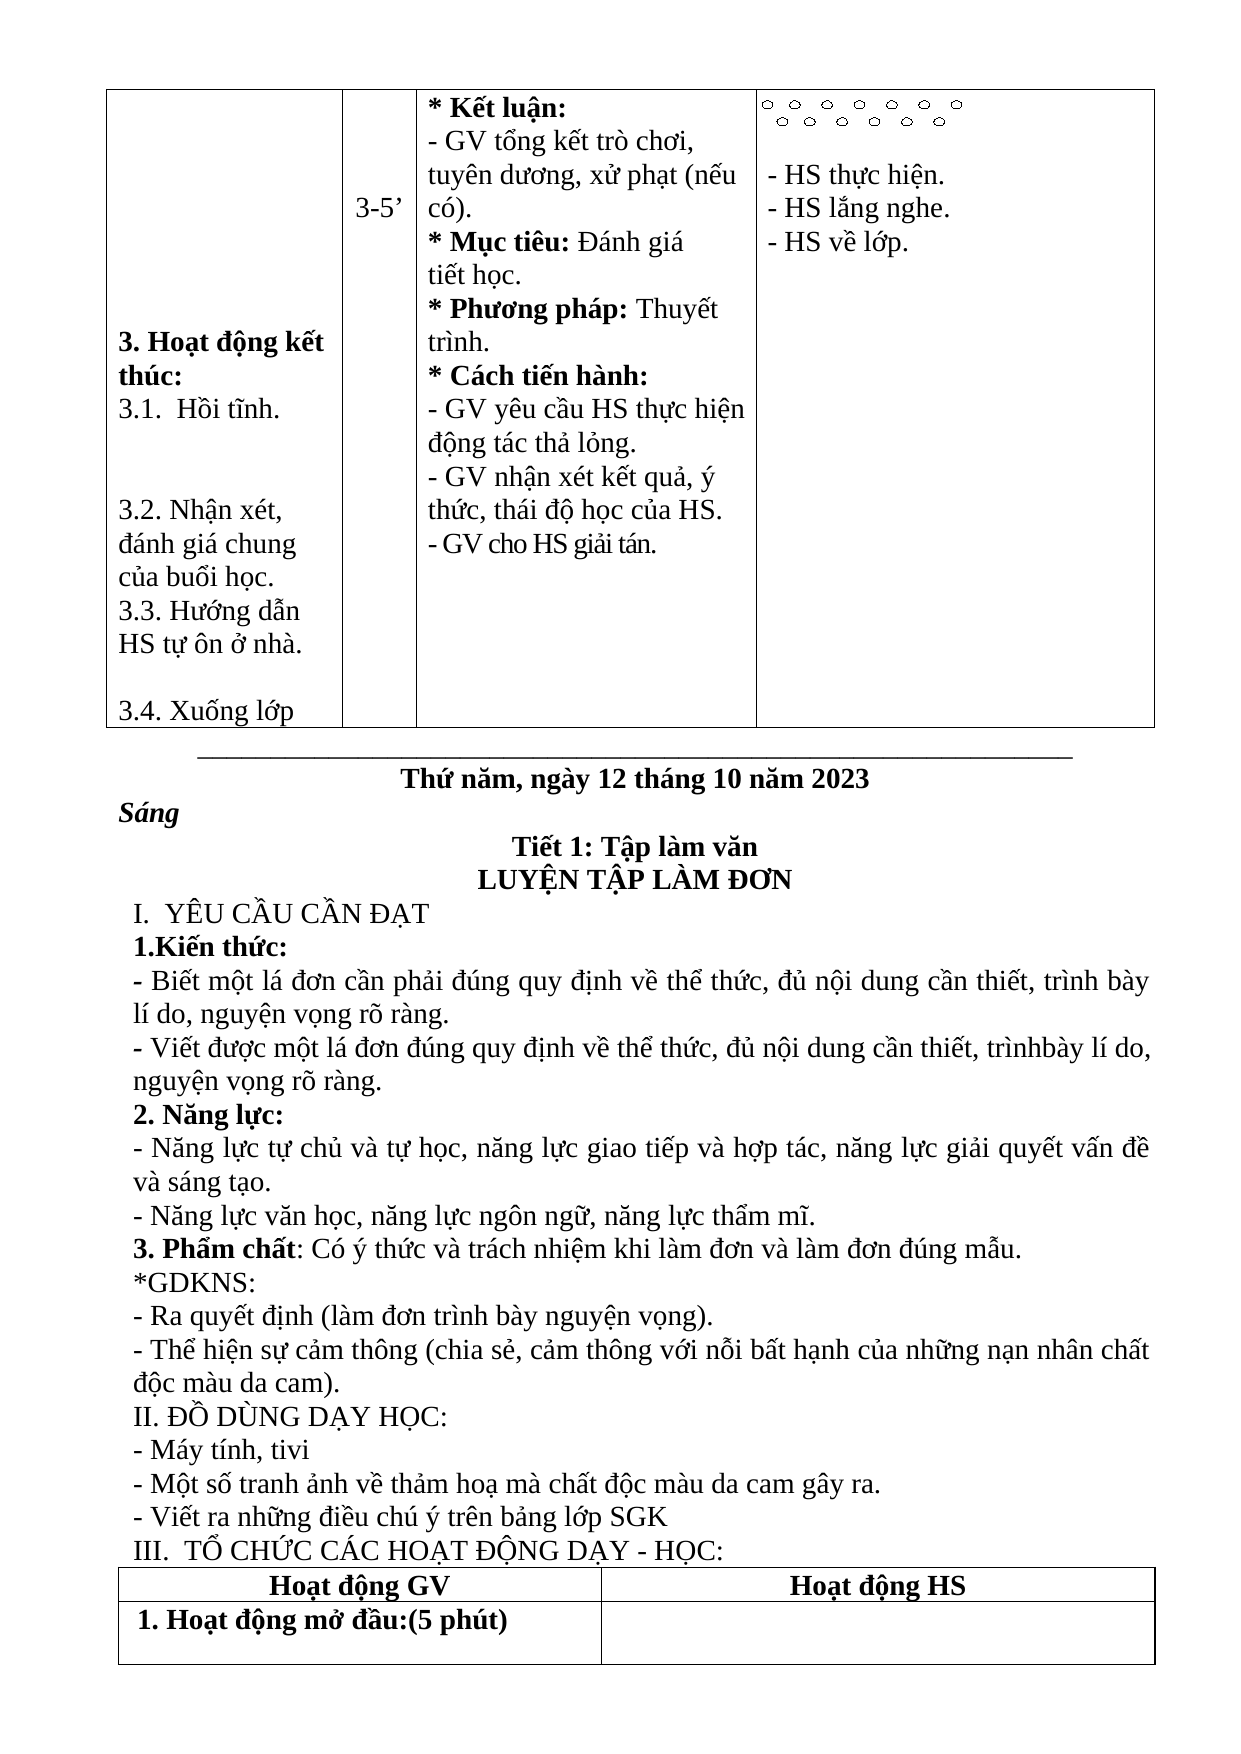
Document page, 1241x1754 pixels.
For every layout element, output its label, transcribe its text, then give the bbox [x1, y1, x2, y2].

text *GDKNS: [133, 1265, 1152, 1298]
table_header Hoạt động GV [119, 1568, 601, 1601]
text Tiết 1: Tập làm văn [118, 829, 1152, 862]
text - Viết ra những điều chú ý trên bảng lớp SGK [133, 1499, 1152, 1533]
text Sáng [118, 795, 1152, 829]
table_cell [757, 90, 1154, 727]
text - Thể hiện sự cảm thông (chia sẻ, cảm thông với nỗi bất hạnh của những nạn nhân chất độc màu da cam). [133, 1332, 1152, 1399]
table_header Hoạt động HS [602, 1568, 1154, 1601]
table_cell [417, 90, 756, 727]
text II. ĐỒ DÙNG DẠY HỌC: [133, 1399, 1152, 1432]
text I. YÊU CẦU CẦN ĐẠT [133, 896, 1152, 929]
text 2. Năng lực: [133, 1097, 1152, 1131]
text - Năng lực tự chủ và tự học, năng lực giao tiếp và hợp tác, năng lực giải quyết vấn đề và sáng tạo. [133, 1131, 1152, 1198]
text - Máy tính, tivi [133, 1432, 1152, 1466]
text LUYỆN TẬP LÀM ĐƠN [118, 862, 1152, 896]
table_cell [343, 90, 416, 727]
text 1.Kiến thức: [133, 929, 1152, 963]
text - Một số tranh ảnh về thảm hoạ mà chất độc màu da cam gây ra. [133, 1466, 1152, 1499]
text - Năng lực văn học, năng lực ngôn ngữ, năng lực thẩm mĩ. [133, 1198, 1152, 1231]
text - Viết được một lá đơn đúng quy định về thể thức, đủ nội dung cần thiết, trìnhbày lí do, nguyện vọng rõ ràng. [133, 1030, 1152, 1097]
text ____________________________________________________________ [118, 728, 1152, 762]
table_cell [602, 1602, 1154, 1664]
text - Biết một lá đơn cần phải đúng quy định về thể thức, đủ nội dung cần thiết, trình bày lí do, nguyện vọng rõ ràng. [133, 963, 1152, 1030]
text 3. Phẩm chất: Có ý thức và trách nhiệm khi làm đơn và làm đơn đúng mẫu. [133, 1231, 1152, 1265]
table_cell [107, 90, 342, 727]
text Thứ năm, ngày 12 tháng 10 năm 2023 [118, 762, 1152, 795]
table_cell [119, 1602, 601, 1664]
text III. TỔ CHỨC CÁC HOẠT ĐỘNG DẠY - HỌC: [133, 1533, 1152, 1567]
text - Ra quyết định (làm đơn trình bày nguyện vọng). [133, 1298, 1152, 1332]
